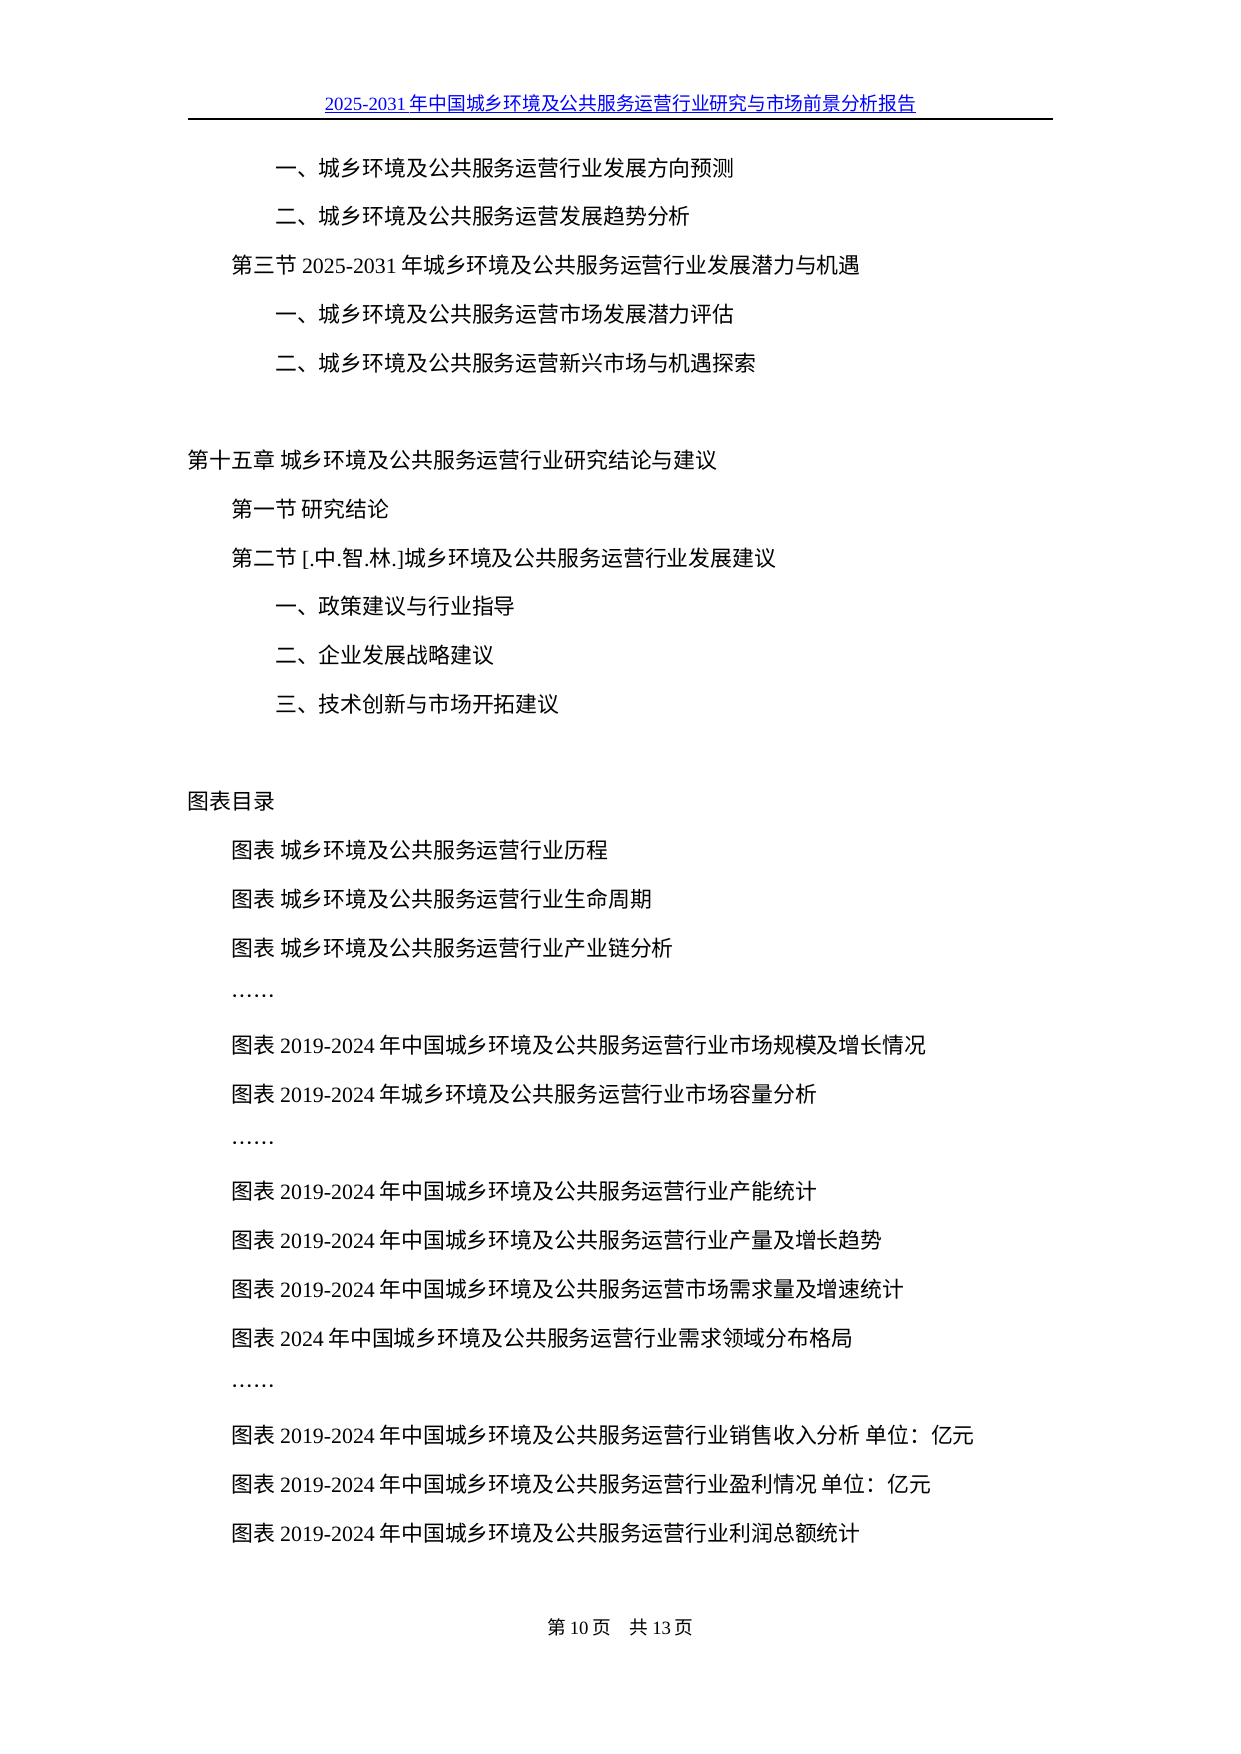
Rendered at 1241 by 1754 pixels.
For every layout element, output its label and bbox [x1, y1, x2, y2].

text [187, 150, 1053, 1548]
